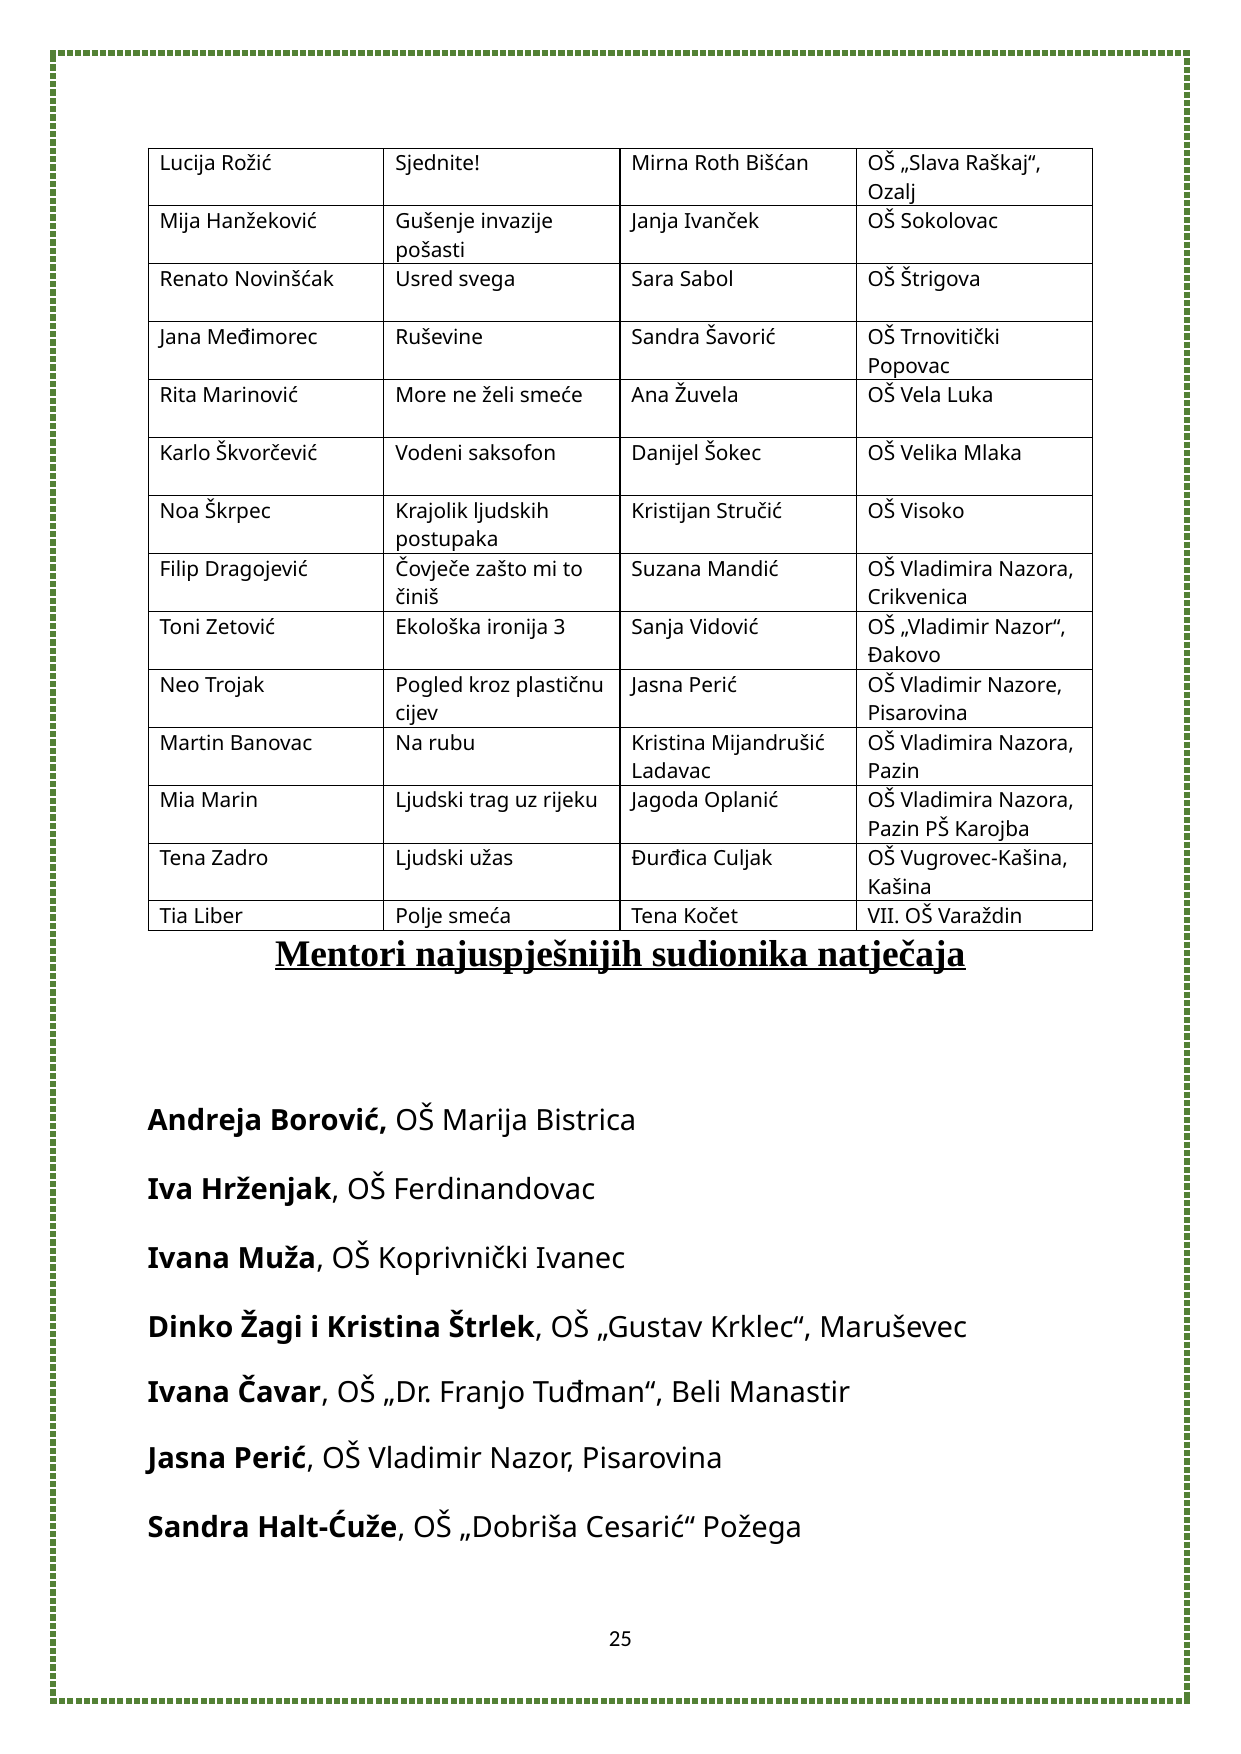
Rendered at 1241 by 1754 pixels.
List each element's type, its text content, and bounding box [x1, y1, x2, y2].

table_cell Kristina Mijandrušić Ladavac [621, 728, 856, 784]
table_cell Ana Žuvela [621, 380, 856, 437]
table_cell Đurđica Culjak [621, 844, 856, 900]
table_cell Gušenje invazije pošasti [384, 206, 619, 263]
table_cell Ekološka ironija 3 [384, 612, 619, 669]
table_cell OŠ Vladimira Nazora, Crikvenica [857, 554, 1092, 611]
table_cell Neo Trojak [149, 670, 383, 727]
table_cell OŠ Sokolovac [857, 206, 1092, 263]
table_cell Kristijan Stručić [621, 496, 856, 553]
table_cell Karlo Škvorčević [149, 438, 383, 495]
text Jasna Perić, OŠ Vladimir Nazor, Pisarovina [147, 1437, 1093, 1477]
table_cell OŠ Visoko [857, 496, 1092, 553]
table_cell Ljudski užas [384, 844, 619, 900]
table_cell Jasna Perić [621, 670, 856, 727]
table_cell Čovječe zašto mi to činiš [384, 554, 619, 611]
table_cell Polje smeća [384, 901, 619, 930]
table_cell Krajolik ljudskih postupaka [384, 496, 619, 553]
table_cell Mia Marin [149, 786, 383, 842]
table_cell OŠ Vladimira Nazora, Pazin [857, 728, 1092, 784]
table_cell Noa Škrpec [149, 496, 383, 553]
text Ivana Čavar, OŠ „Dr. Franjo Tuđman“, Beli Manastir [147, 1372, 1093, 1411]
table_cell Ruševine [384, 322, 619, 379]
table_cell Ljudski trag uz rijeku [384, 786, 619, 842]
text Mentori najuspješnijih sudionika natječaja [147, 931, 1093, 974]
text Andreja Borović, OŠ Marija Bistrica [147, 1099, 1093, 1139]
table_cell Sara Sabol [621, 264, 856, 321]
table_cell Usred svega [384, 264, 619, 321]
table_cell Renato Novinšćak [149, 264, 383, 321]
table_cell Tia Liber [149, 901, 383, 930]
table_cell Janja Ivanček [621, 206, 856, 263]
text Ivana Muža, OŠ Koprivnički Ivanec [147, 1237, 1093, 1277]
table_cell Lucija Rožić [149, 149, 383, 205]
table_cell Jana Međimorec [149, 322, 383, 379]
table_cell Vodeni saksofon [384, 438, 619, 495]
table_cell OŠ Vela Luka [857, 380, 1092, 437]
table_cell More ne želi smeće [384, 380, 619, 437]
table_cell OŠ Velika Mlaka [857, 438, 1092, 495]
table_cell Filip Dragojević [149, 554, 383, 611]
table_cell Suzana Mandić [621, 554, 856, 611]
table_cell Martin Banovac [149, 728, 383, 784]
table_cell VII. OŠ Varaždin [857, 901, 1092, 930]
text Iva Hrženjak, OŠ Ferdinandovac [147, 1168, 1093, 1208]
table_cell Tena Kočet [621, 901, 856, 930]
table_cell Toni Zetović [149, 612, 383, 669]
text Sandra Halt-Ćuže, OŠ „Dobriša Cesarić“ Požega [147, 1506, 1093, 1546]
table_cell Mija Hanžeković [149, 206, 383, 263]
table_cell Na rubu [384, 728, 619, 784]
table_cell OŠ „Vladimir Nazor“, Đakovo [857, 612, 1092, 669]
table_cell Danijel Šokec [621, 438, 856, 495]
table_cell OŠ Vugrovec-Kašina, Kašina [857, 844, 1092, 900]
table_cell Rita Marinović [149, 380, 383, 437]
table_cell Pogled kroz plastičnu cijev [384, 670, 619, 727]
table_cell OŠ „Slava Raškaj“, Ozalj [857, 149, 1092, 205]
table_cell Tena Zadro [149, 844, 383, 900]
table_cell Sandra Šavorić [621, 322, 856, 379]
text Dinko Žagi i Kristina Štrlek, OŠ „Gustav Krklec“, Maruševec [147, 1306, 1093, 1346]
table_cell OŠ Trnovitički Popovac [857, 322, 1092, 379]
table_cell OŠ Štrigova [857, 264, 1092, 321]
table_cell OŠ Vladimir Nazore, Pisarovina [857, 670, 1092, 727]
table_cell Sanja Vidović [621, 612, 856, 669]
table_cell Jagoda Oplanić [621, 786, 856, 842]
table_cell Mirna Roth Bišćan [621, 149, 856, 205]
table_cell OŠ Vladimira Nazora, Pazin PŠ Karojba [857, 786, 1092, 842]
table_cell Sjednite! [384, 149, 619, 205]
